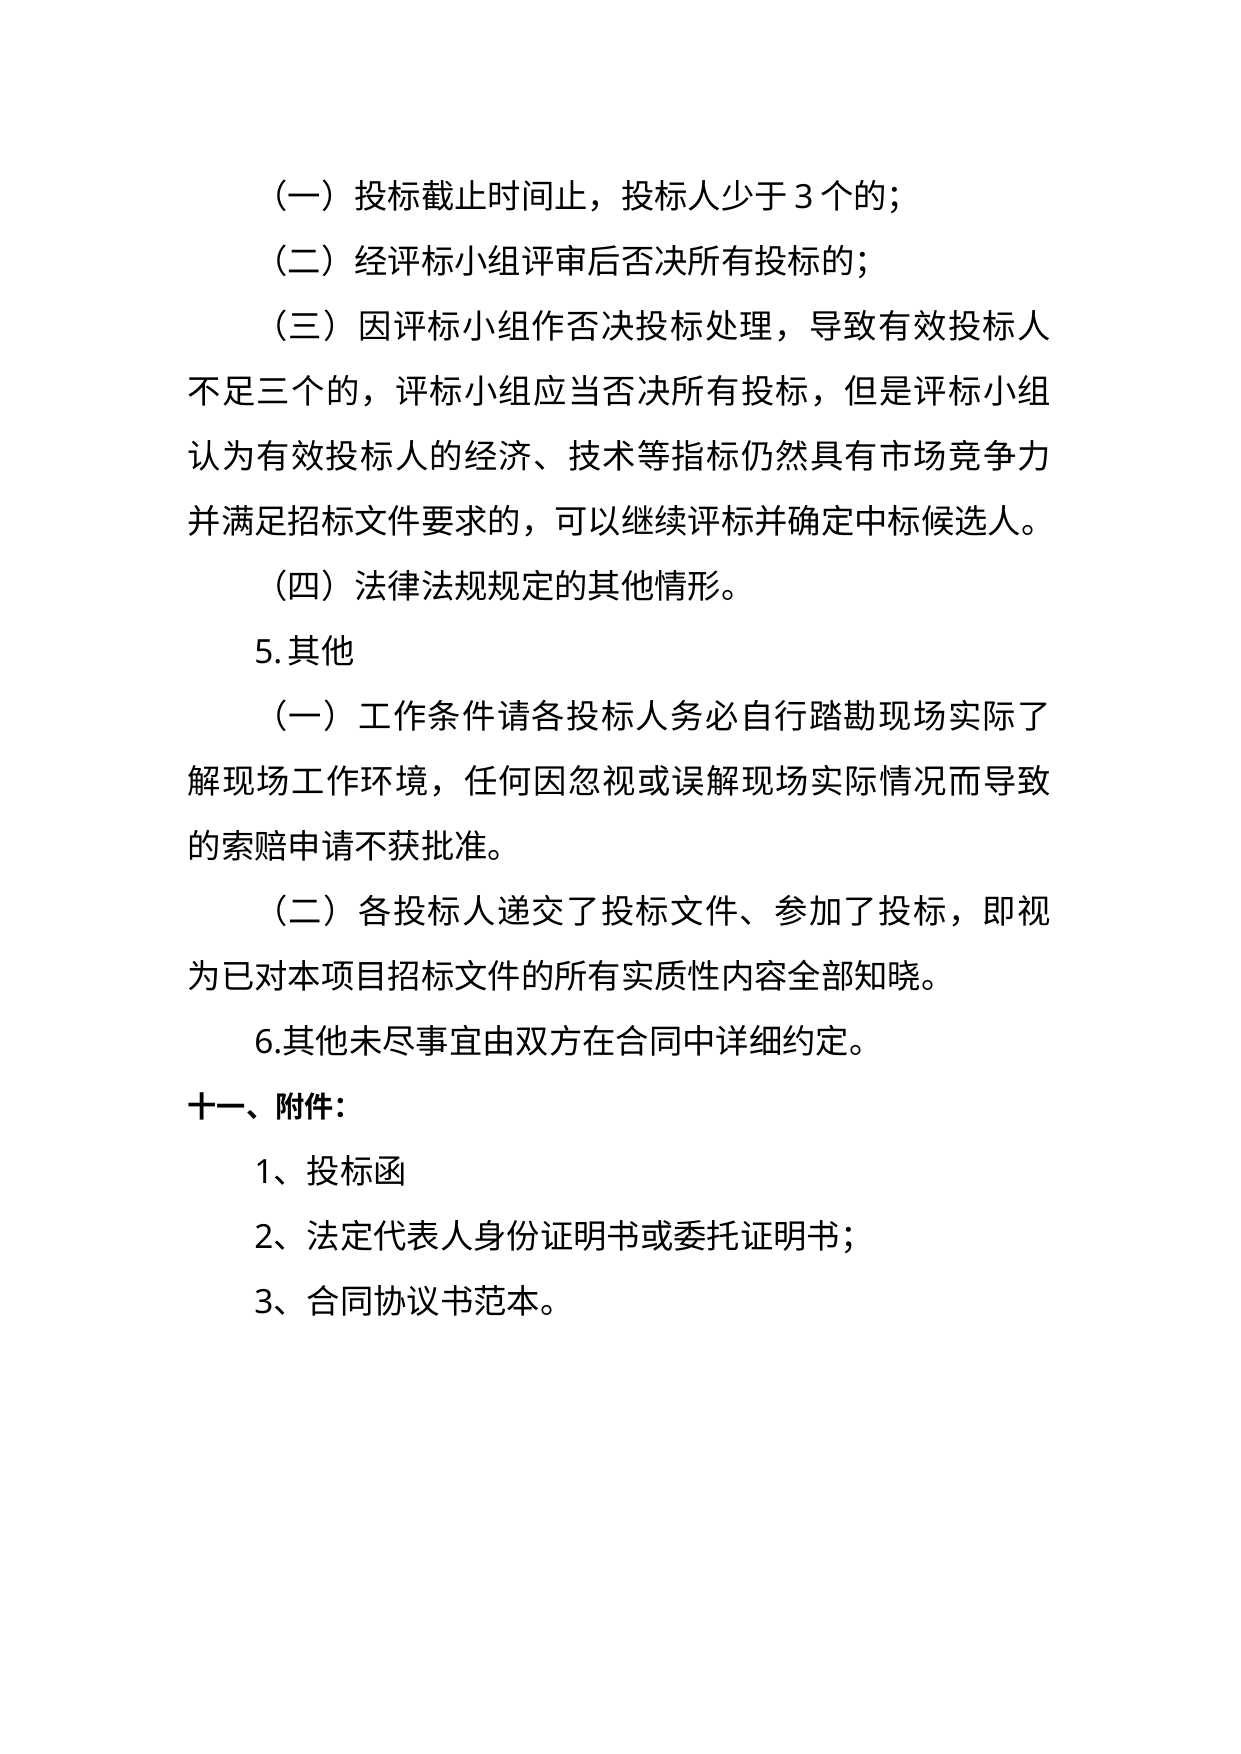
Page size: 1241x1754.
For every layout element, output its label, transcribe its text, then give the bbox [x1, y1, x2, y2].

text 2、法定代表人身份证明书或委托证明书； [187, 1202, 1053, 1267]
text （一）工作条件请各投标人务必自行踏勘现场实际了解现场工作环境，任何因忽视或误解现场实际情况而导致的索赔申请不获批准。 [187, 682, 1053, 877]
text 1、投标函 [187, 1137, 1053, 1202]
text 3、合同协议书范本。 [187, 1267, 1053, 1332]
text 6.其他未尽事宜由双方在合同中详细约定。 [187, 1007, 1053, 1072]
text （二）经评标小组评审后否决所有投标的； [187, 227, 1053, 292]
text 十一、附件： [187, 1072, 1053, 1137]
text （二）各投标人递交了投标文件、参加了投标，即视为已对本项目招标文件的所有实质性内容全部知晓。 [187, 877, 1053, 1007]
text 5. 其他 [187, 617, 1053, 682]
text （四）法律法规规定的其他情形。 [187, 552, 1053, 617]
text （一）投标截止时间止，投标人少于3个的； [187, 162, 1053, 227]
text （三）因评标小组作否决投标处理，导致有效投标人不足三个的，评标小组应当否决所有投标，但是评标小组认为有效投标人的经济、技术等指标仍然具有市场竞争力，并满足招标文件要求的，可以继续评标并确定中标候选人。 [187, 292, 1053, 552]
